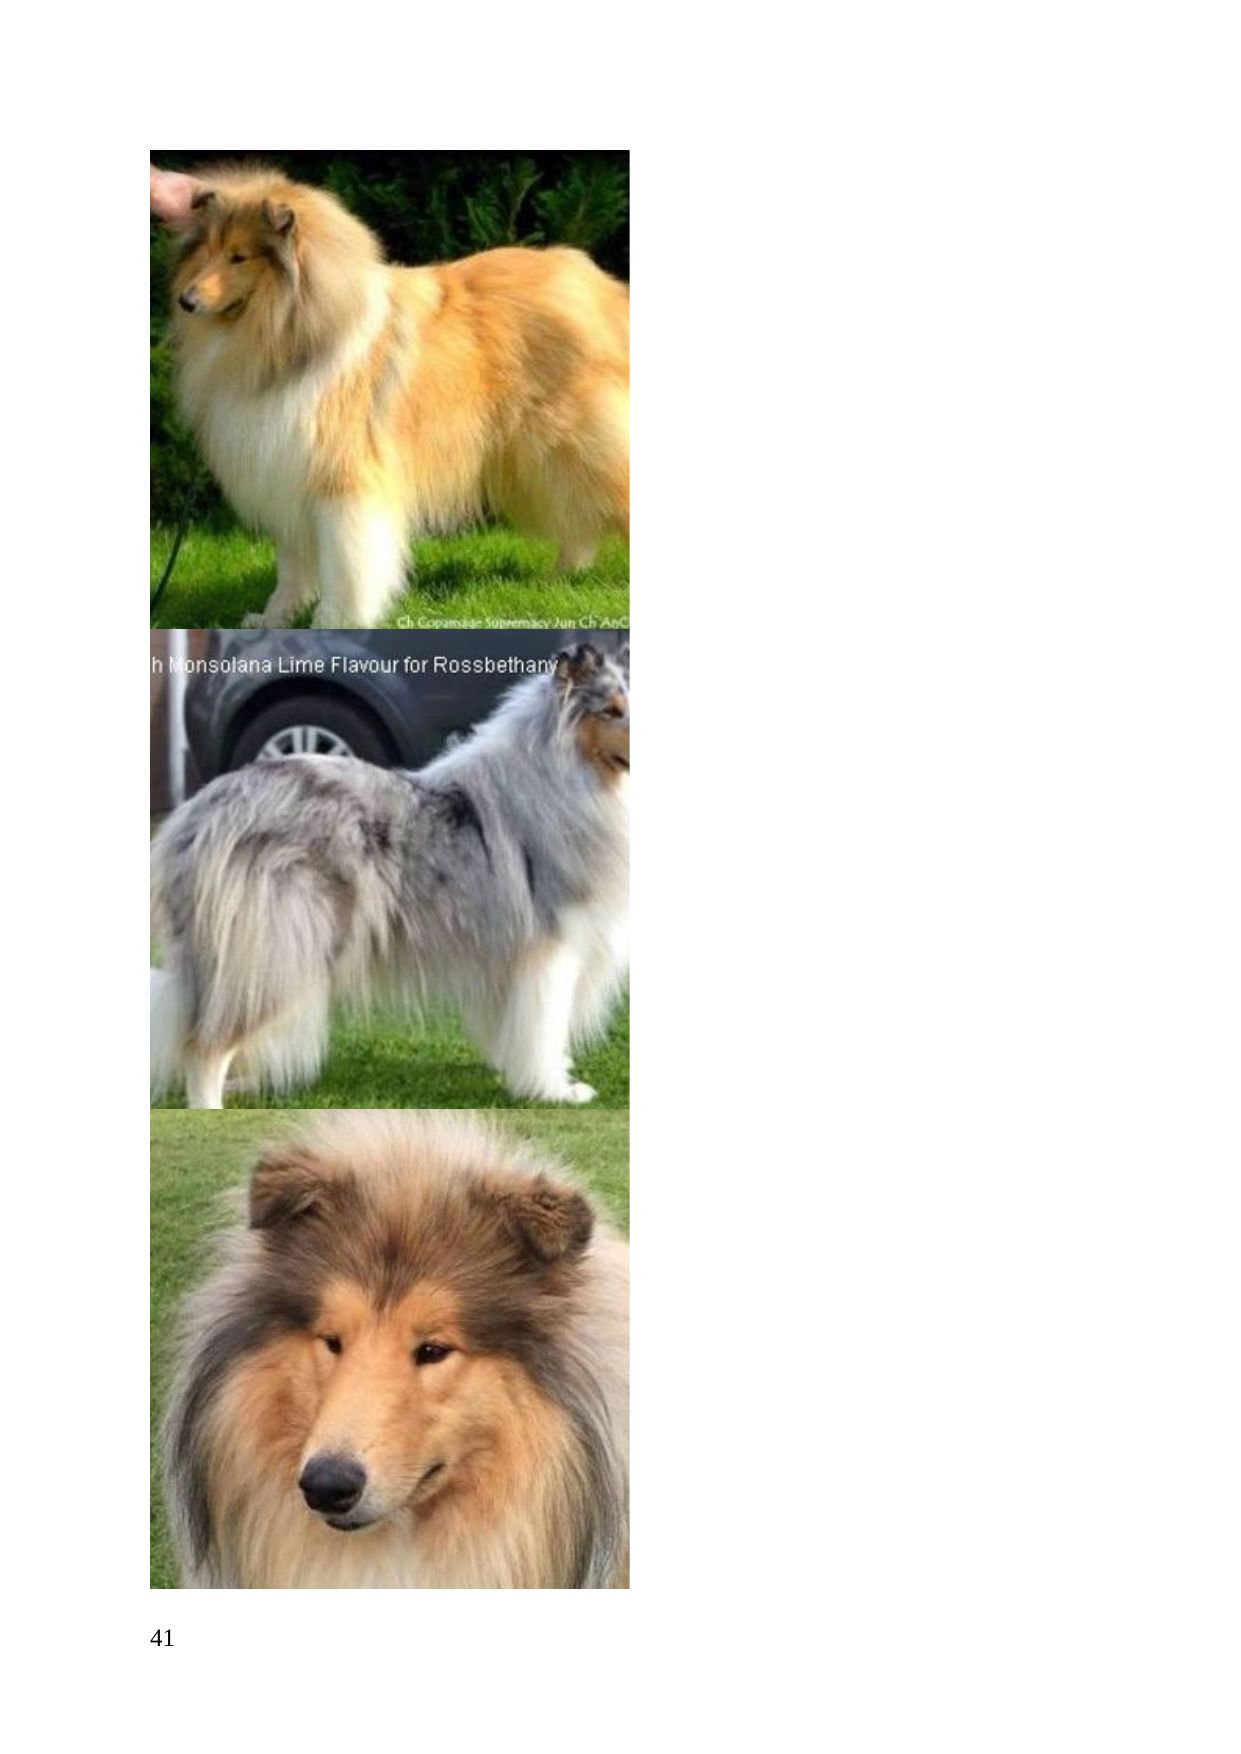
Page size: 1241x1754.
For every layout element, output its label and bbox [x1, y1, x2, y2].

picture [150, 150, 630, 1589]
